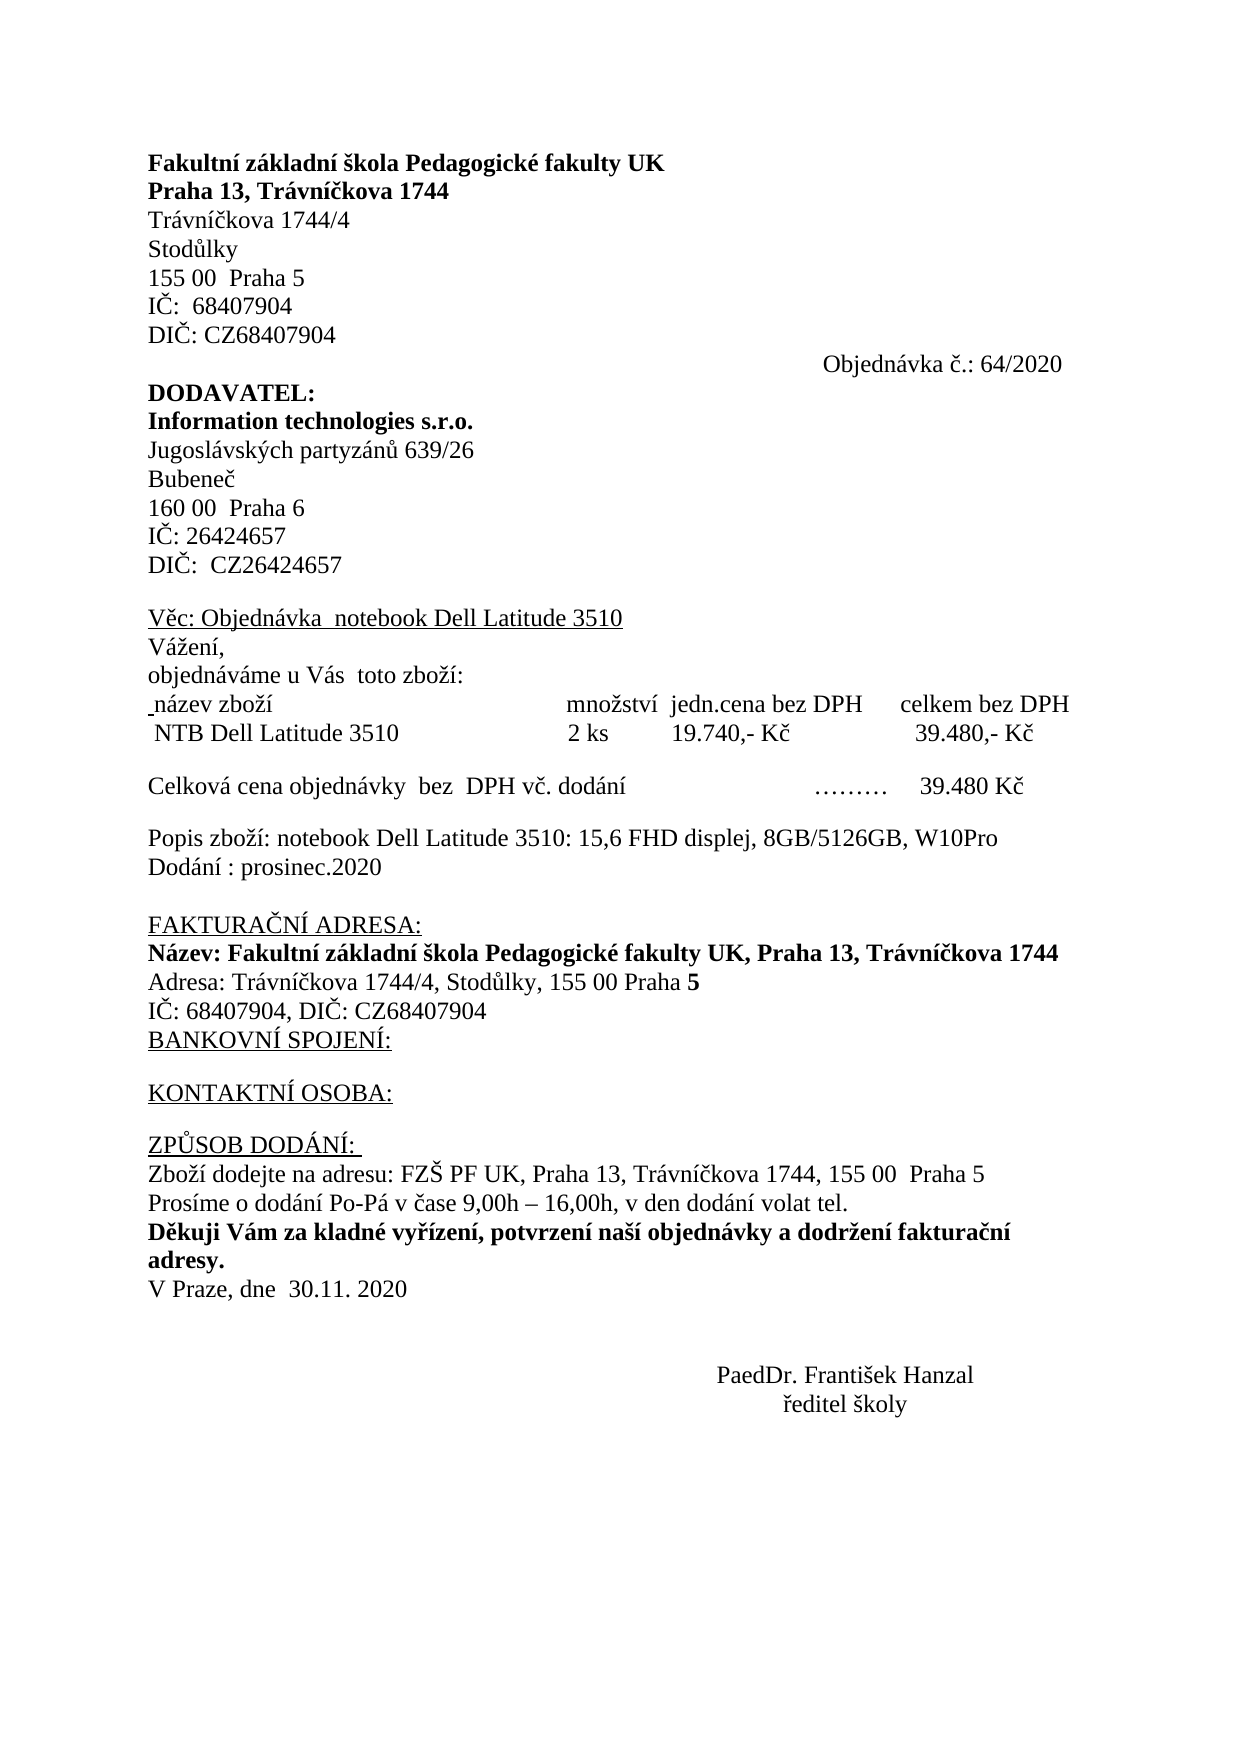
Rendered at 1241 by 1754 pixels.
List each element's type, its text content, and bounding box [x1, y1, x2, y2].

text Objednávka č.: 64/2020 [148, 349, 1093, 378]
text Prosíme o dodání Po-Pá v čase 9,00h – 16,00h, v den dodání volat tel. [148, 1188, 1093, 1217]
text V Praze, dne 30.11. 2020 [148, 1274, 1093, 1303]
text Celková cena objednávky bez DPH vč. dodání ……… 39.480 Kč [148, 747, 1093, 799]
text Jugoslávských partyzánů 639/26 [148, 435, 1093, 464]
text 155 00 Praha 5 [148, 263, 1093, 291]
text BANKOVNÍ SPOJENÍ: [148, 1025, 1093, 1053]
text KONTAKTNÍ OSOBA: [148, 1078, 1093, 1106]
text název zboží množství jedn.cena bez DPH celkem bez DPH [148, 689, 1093, 718]
text IČ: 68407904, DIČ: CZ68407904 [148, 996, 1093, 1025]
text Adresa: Trávníčkova 1744/4, Stodůlky, 155 00 Praha 5 [148, 967, 1093, 996]
text Popis zboží: notebook Dell Latitude 3510: 15,6 FHD displej, 8GB/5126GB, W10Pro [148, 823, 1093, 852]
text Praha 13, Trávníčkova 1744 [148, 176, 1093, 205]
text DODAVATEL: [148, 378, 1093, 406]
text Information technologies s.r.o. [148, 406, 1093, 435]
text Fakultní základní škola Pedagogické fakulty UK [148, 148, 1093, 176]
text Věc: Objednávka notebook Dell Latitude 3510 [148, 603, 1093, 632]
text IČ: 68407904 [148, 291, 1093, 320]
text objednáváme u Vás toto zboží: [148, 660, 1093, 689]
text Stodůlky [148, 234, 1093, 263]
text 160 00 Praha 6 [148, 493, 1093, 521]
text DIČ: CZ26424657 [148, 550, 1093, 579]
text ředitel školy [523, 1389, 1093, 1418]
text Děkuji Vám za kladné vyřízení, potvrzení naší objednávky a dodržení fakturační adresy. [148, 1217, 1093, 1274]
text Název: Fakultní základní škola Pedagogické fakulty UK, Praha 13, Trávníčkova 1744 [148, 938, 1093, 967]
text Bubeneč [148, 464, 1093, 493]
text NTB Dell Latitude 3510 2 ks 19.740,- Kč 39.480,- Kč [148, 718, 1093, 747]
text PaedDr. František Hanzal [523, 1360, 1093, 1389]
text Zboží dodejte na adresu: FZŠ PF UK, Praha 13, Trávníčkova 1744, 155 00 Praha 5 [148, 1159, 1093, 1188]
text FAKTURAČNÍ ADRESA: [148, 910, 1093, 938]
text Vážení, [148, 632, 1093, 660]
text ZPŮSOB DODÁNÍ: [148, 1130, 1093, 1159]
text DIČ: CZ68407904 [148, 320, 1093, 349]
text IČ: 26424657 [148, 521, 1093, 550]
text Dodání : prosinec.2020 [148, 852, 1093, 881]
text Trávníčkova 1744/4 [148, 205, 1093, 234]
